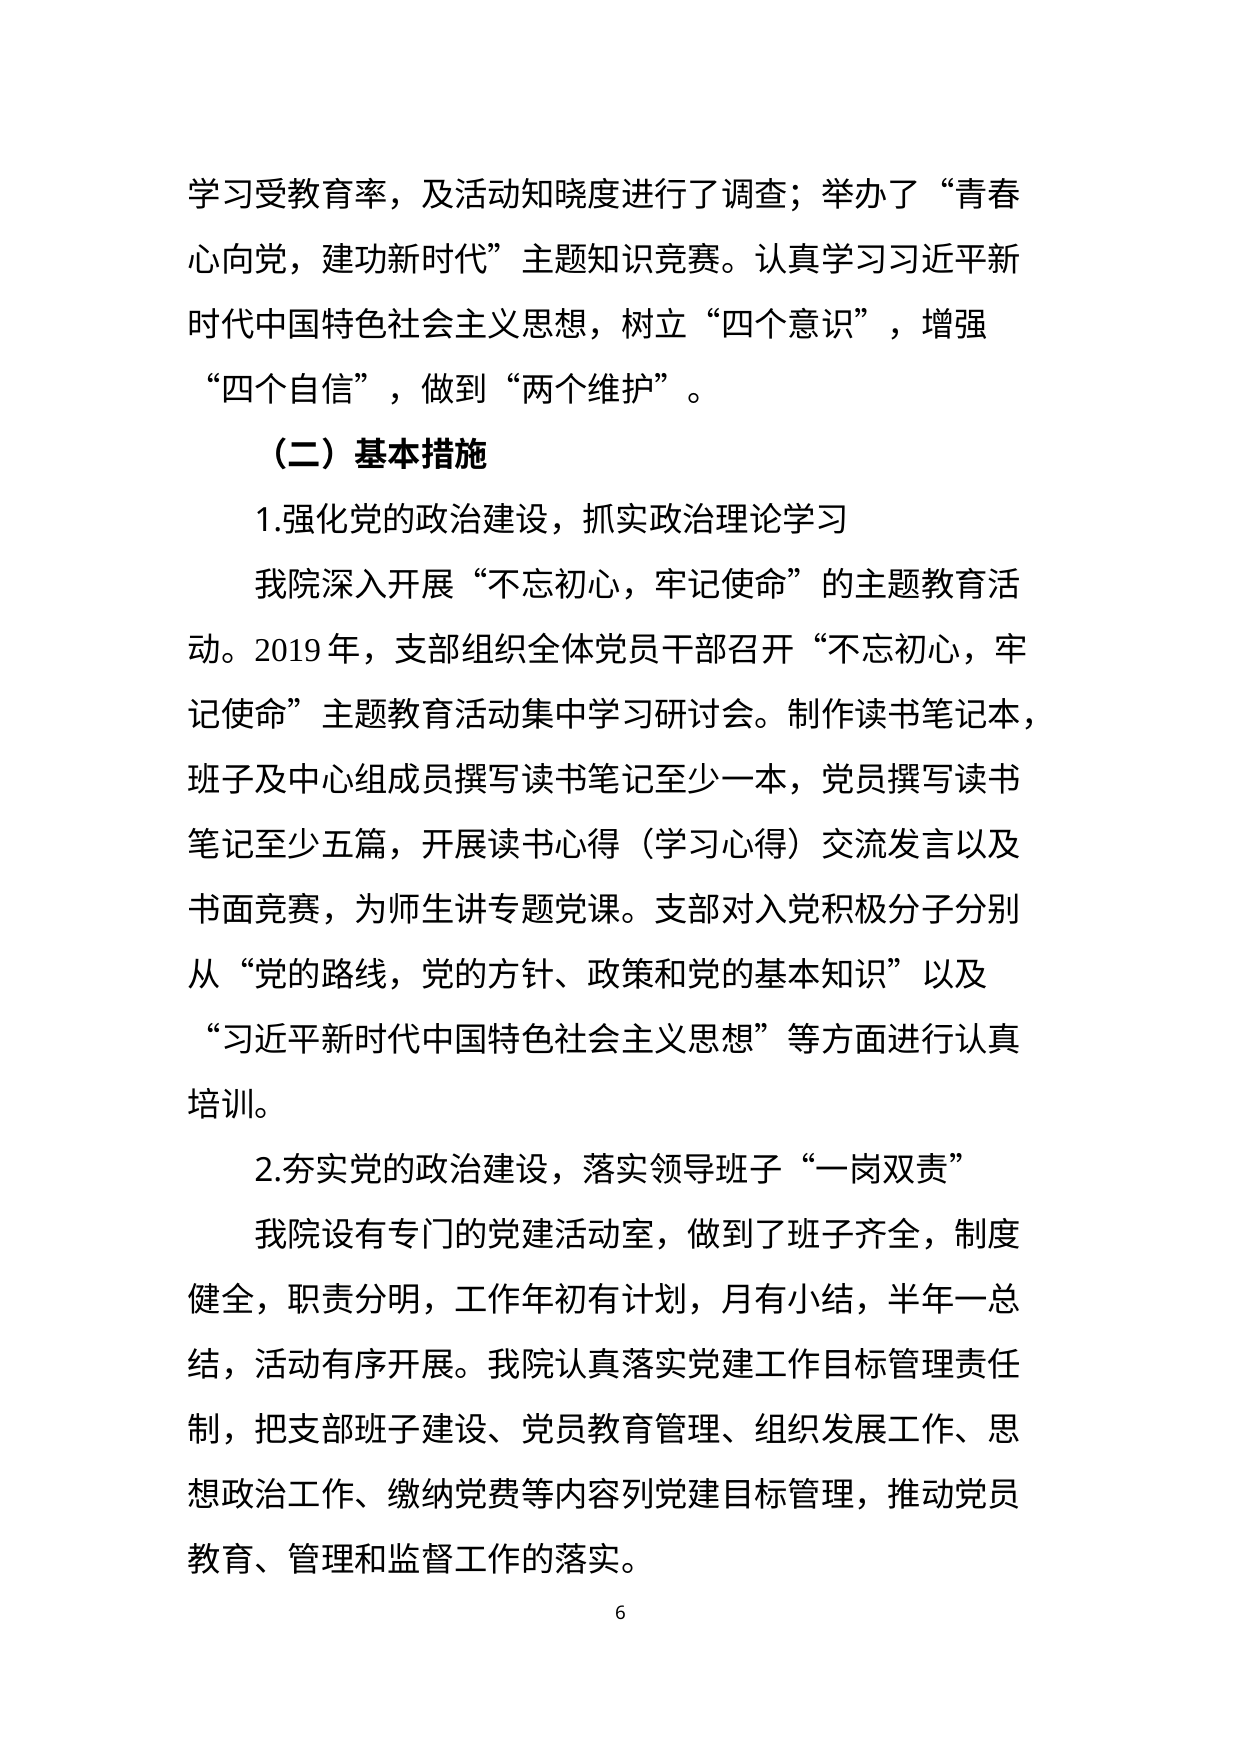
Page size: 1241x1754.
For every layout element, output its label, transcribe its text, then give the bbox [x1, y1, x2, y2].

subtitle （二）基本措施 [187, 420, 1053, 485]
text 1.强化党的政治建设，抓实政治理论学习 [187, 485, 1053, 550]
text 我院设有专门的党建活动室，做到了班子齐全，制度健全，职责分明，工作年初有计划，月有小结，半年一总结，活动有序开展。我院认真落实党建工作目标管理责任制，把支部班子建设、党员教育管理、组织发展工作、思想政治工作、缴纳党费等内容列党建目标管理，推动党员教育、管理和监督工作的落实。 [187, 1200, 1053, 1590]
text 2.夯实党的政治建设，落实领导班子“一岗双责” [187, 1135, 1053, 1200]
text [187, 160, 1053, 420]
text 我院深入开展“不忘初心，牢记使命”的主题教育活动。2019年，支部组织全体党员干部召开“不忘初心，牢记使命”主题教育活动集中学习研讨会。制作读书笔记本，班子及中心组成员撰写读书笔记至少一本，党员撰写读书笔记至少五篇，开展读书心得（学习心得）交流发言以及书面竞赛，为师生讲专题党课。支部对入党积极分子分别从“党的路线，党的方针、政策和党的基本知识”以及“习近平新时代中国特色社会主义思想”等方面进行认真培训。 [187, 550, 1053, 1135]
